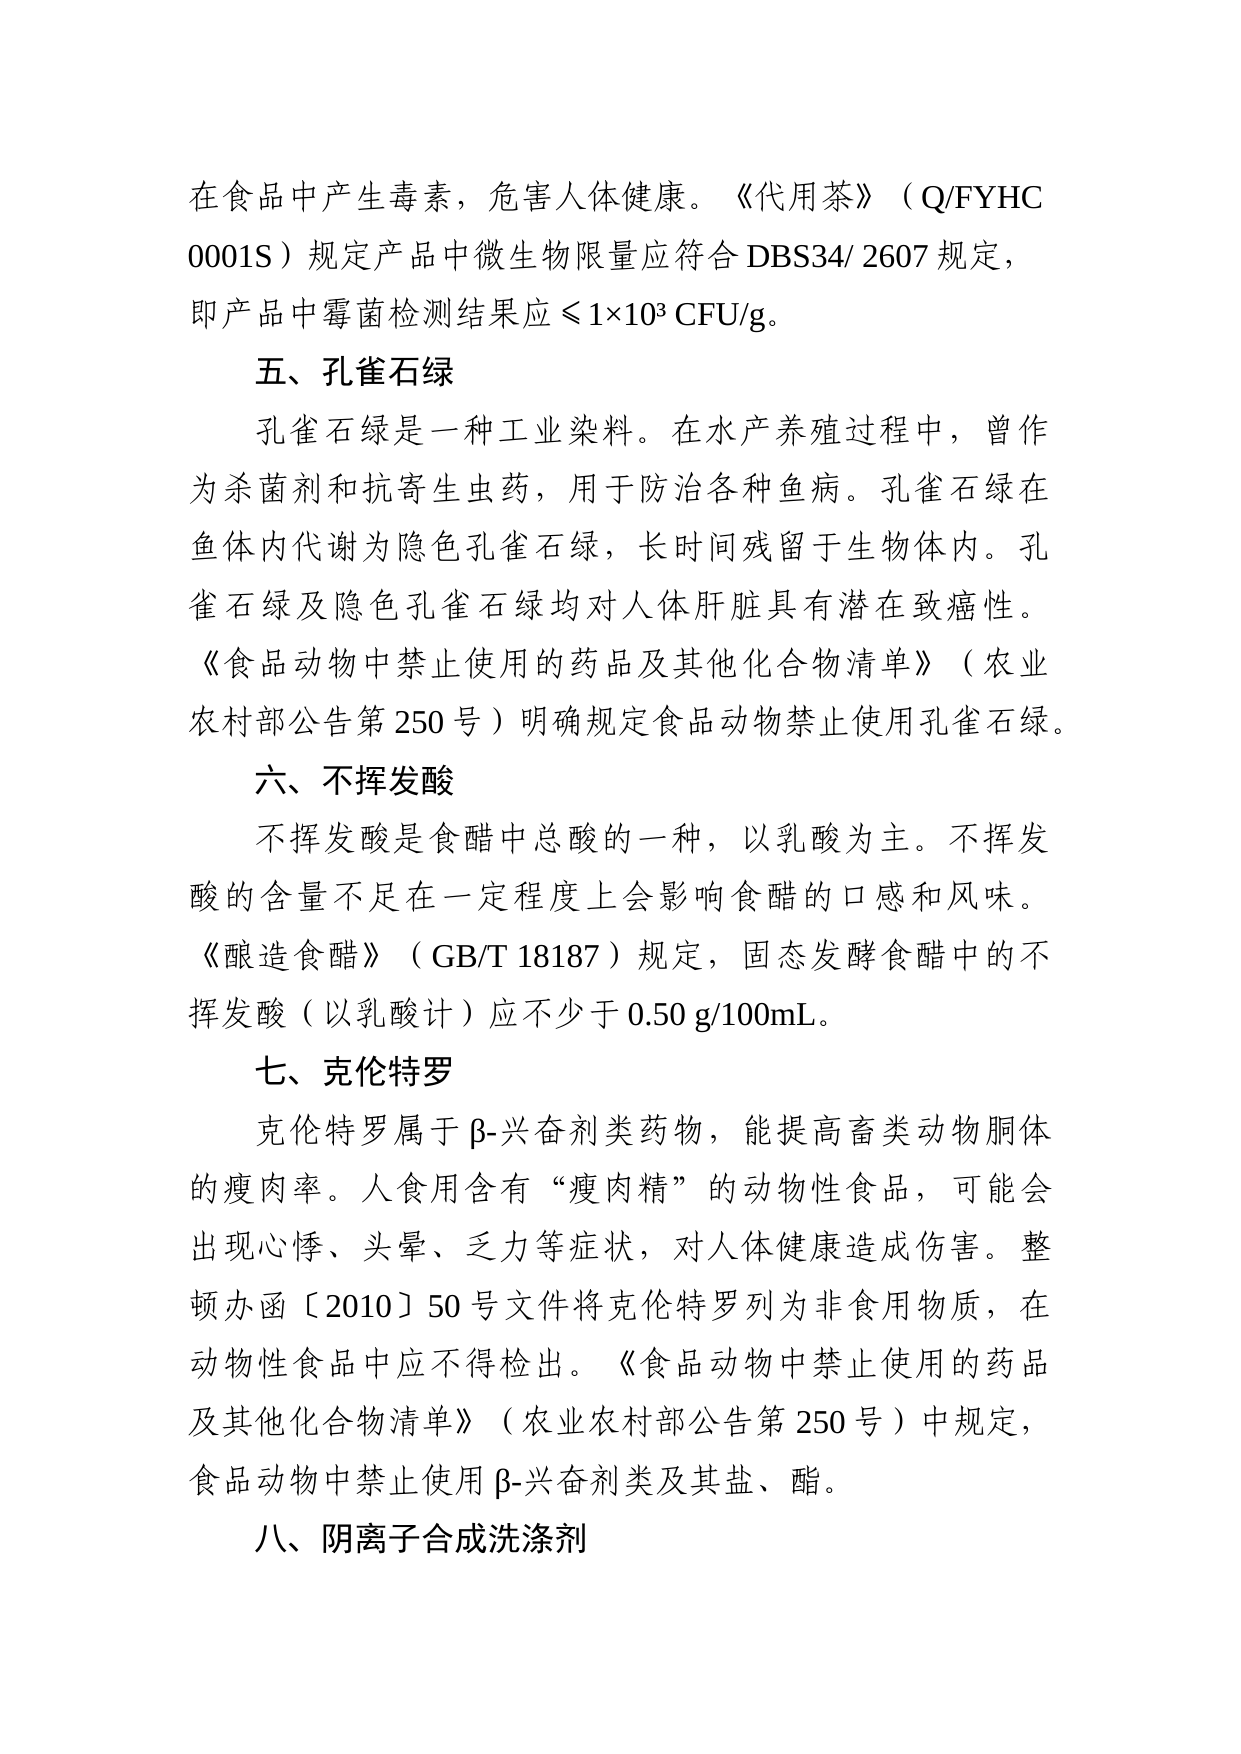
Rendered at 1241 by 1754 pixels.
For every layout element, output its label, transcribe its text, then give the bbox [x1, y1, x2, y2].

list 孔雀石绿 [187, 337, 1053, 395]
list 阴离子合成洗涤剂 [187, 1504, 1053, 1562]
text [187, 162, 1053, 337]
list 不挥发酸 [187, 745, 1053, 804]
list 克伦特罗 [187, 1037, 1053, 1095]
text 不挥发酸是食醋中总酸的一种，以乳酸为主。不挥发酸的含量不足在一定程度上会影响食醋的口感和风味。《酿造食醋》（GB/T 18187）规定，固态发酵食醋中的不挥发酸（以乳酸计）应不少于0.50 g/100mL。 [187, 804, 1053, 1037]
text 克伦特罗属于β-兴奋剂类药物，能提高畜类动物胴体的瘦肉率。人食用含有“瘦肉精”的动物性食品，可能会出现心悸、头晕、乏力等症状，对人体健康造成伤害。整顿办函〔2010〕50号文件将克伦特罗列为非食用物质，在动物性食品中应不得检出。《食品动物中禁止使用的药品及其他化合物清单》（农业农村部公告第250号）中规定，食品动物中禁止使用β-兴奋剂类及其盐、酯。 [187, 1095, 1053, 1504]
text 孔雀石绿是一种工业染料。在水产养殖过程中，曾作为杀菌剂和抗寄生虫药，用于防治各种鱼病。孔雀石绿在鱼体内代谢为隐色孔雀石绿，长时间残留于生物体内。孔雀石绿及隐色孔雀石绿均对人体肝脏具有潜在致癌性。《食品动物中禁止使用的药品及其他化合物清单》（农业农村部公告第250号）明确规定食品动物禁止使用孔雀石绿。 [187, 395, 1053, 745]
